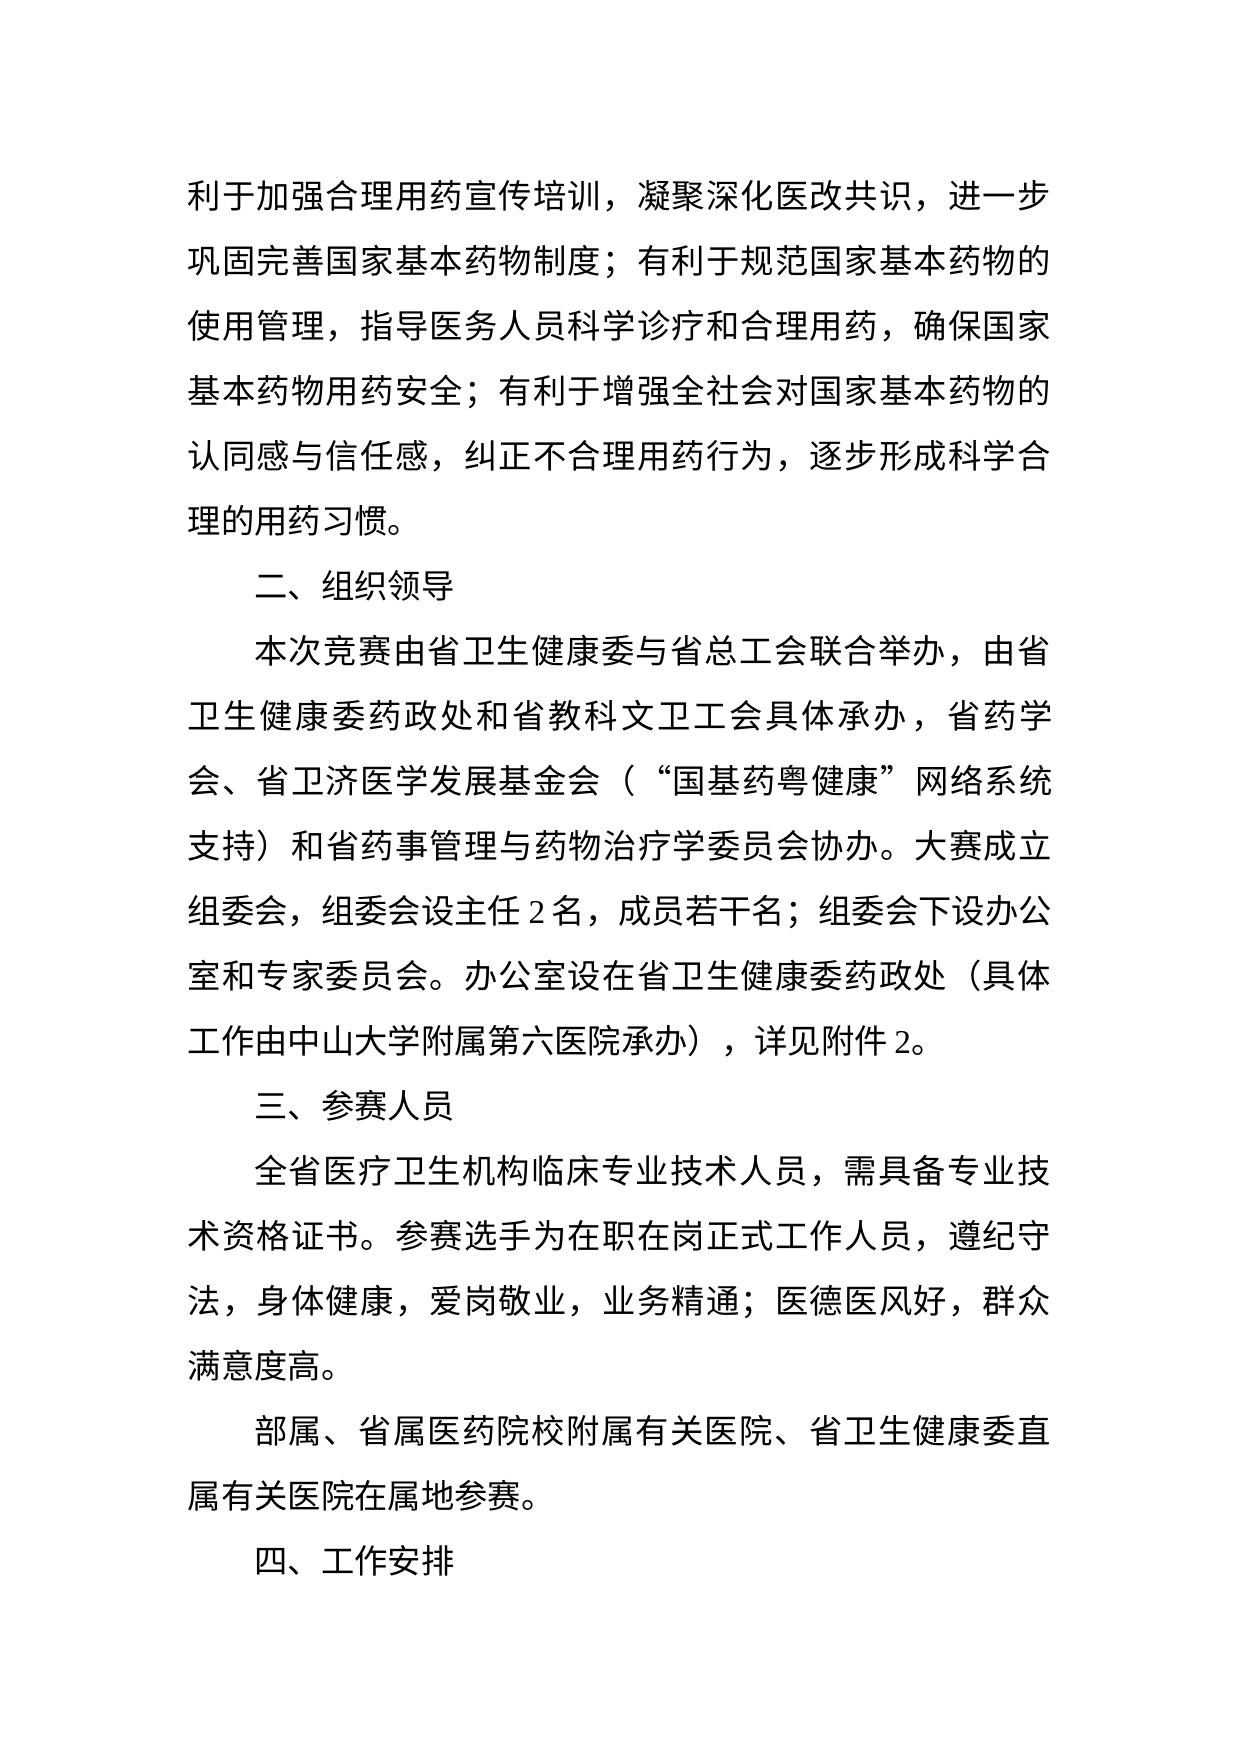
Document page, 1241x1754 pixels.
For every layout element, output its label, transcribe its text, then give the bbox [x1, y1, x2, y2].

text 本次竞赛由省卫生健康委与省总工会联合举办，由省卫生健康委药政处和省教科文卫工会具体承办，省药学会、省卫济医学发展基金会（“国基药粤健康”网络系统支持）和省药事管理与药物治疗学委员会协办。大赛成立组委会，组委会设主任2名，成员若干名；组委会下设办公室和专家委员会。办公室设在省卫生健康委药政处（具体工作由中山大学附属第六医院承办），详见附件2。 [187, 617, 1053, 1072]
text 二、组织领导 [187, 552, 1053, 617]
text 全省医疗卫生机构临床专业技术人员，需具备专业技术资格证书。参赛选手为在职在岗正式工作人员，遵纪守法，身体健康，爱岗敬业，业务精通；医德医风好，群众满意度高。 [187, 1137, 1053, 1397]
text 部属、省属医药院校附属有关医院、省卫生健康委直属有关医院在属地参赛。 [187, 1397, 1053, 1527]
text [187, 162, 1053, 552]
text 三、参赛人员 [187, 1072, 1053, 1137]
text 四、工作安排 [187, 1527, 1053, 1592]
